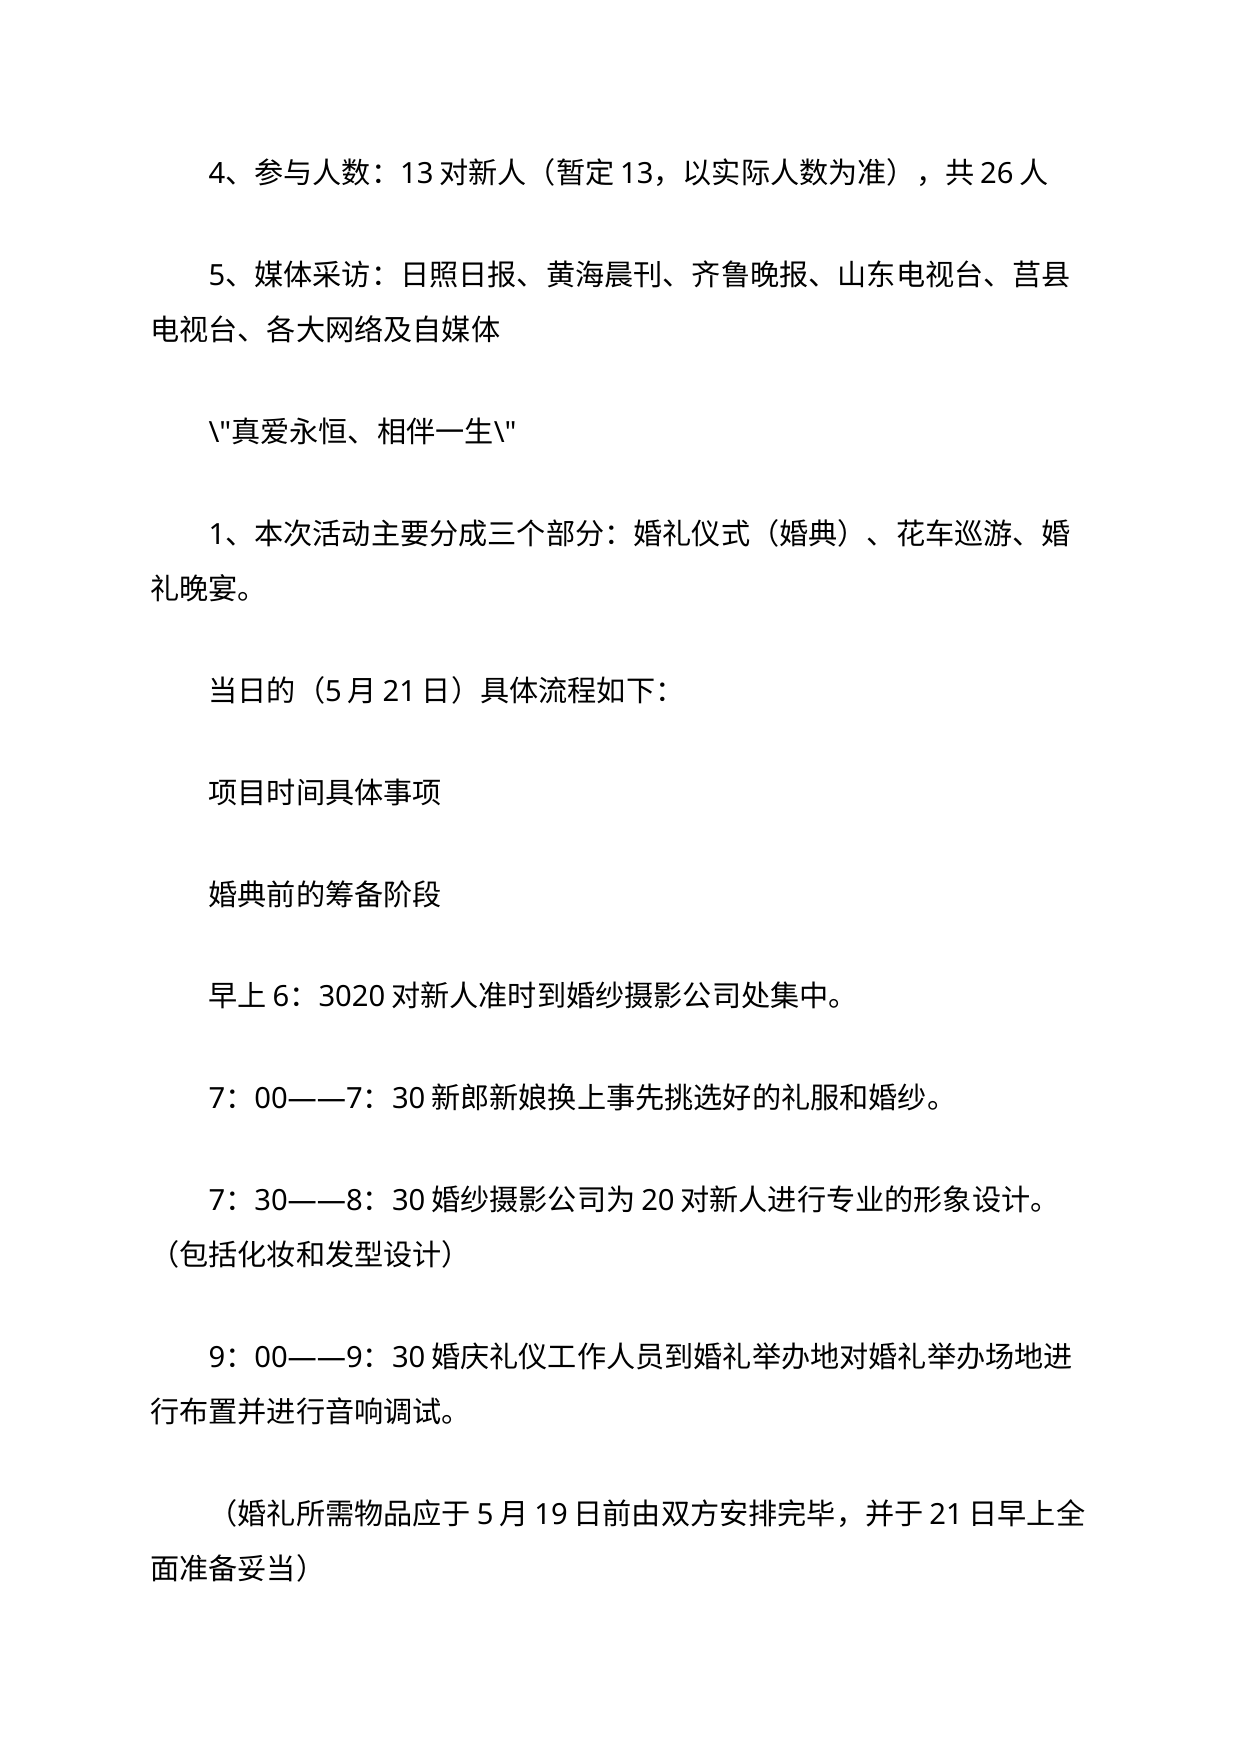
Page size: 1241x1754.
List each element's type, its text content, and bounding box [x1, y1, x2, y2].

text 1、本次活动主要分成三个部分：婚礼仪式（婚典）、花车巡游、婚礼晚宴。 [150, 511, 1090, 608]
text （婚礼所需物品应于5月19日前由双方安排完毕，并于21日早上全面准备妥当） [150, 1491, 1090, 1588]
text 项目时间具体事项 [150, 769, 1090, 812]
text 当日的（5月21日）具体流程如下： [150, 667, 1090, 710]
text 婚典前的筹备阶段 [150, 871, 1090, 913]
text 7：30――8：30婚纱摄影公司为20对新人进行专业的形象设计。（包括化妆和发型设计） [150, 1177, 1090, 1274]
text 7：00――7：30新郎新娘换上事先挑选好的礼服和婚纱。 [150, 1075, 1090, 1117]
text 9：00――9：30婚庆礼仪工作人员到婚礼举办地对婚礼举办场地进行布置并进行音响调试。 [150, 1334, 1090, 1431]
text 早上6：3020对新人准时到婚纱摄影公司处集中。 [150, 973, 1090, 1015]
text \"真爱永恒、相伴一生\" [150, 409, 1090, 451]
text 5、媒体采访：日照日报、黄海晨刊、齐鲁晚报、山东电视台、莒县电视台、各大网络及自媒体 [150, 252, 1090, 349]
text 4、参与人数：13对新人（暂定13，以实际人数为准），共26人 [150, 150, 1090, 192]
